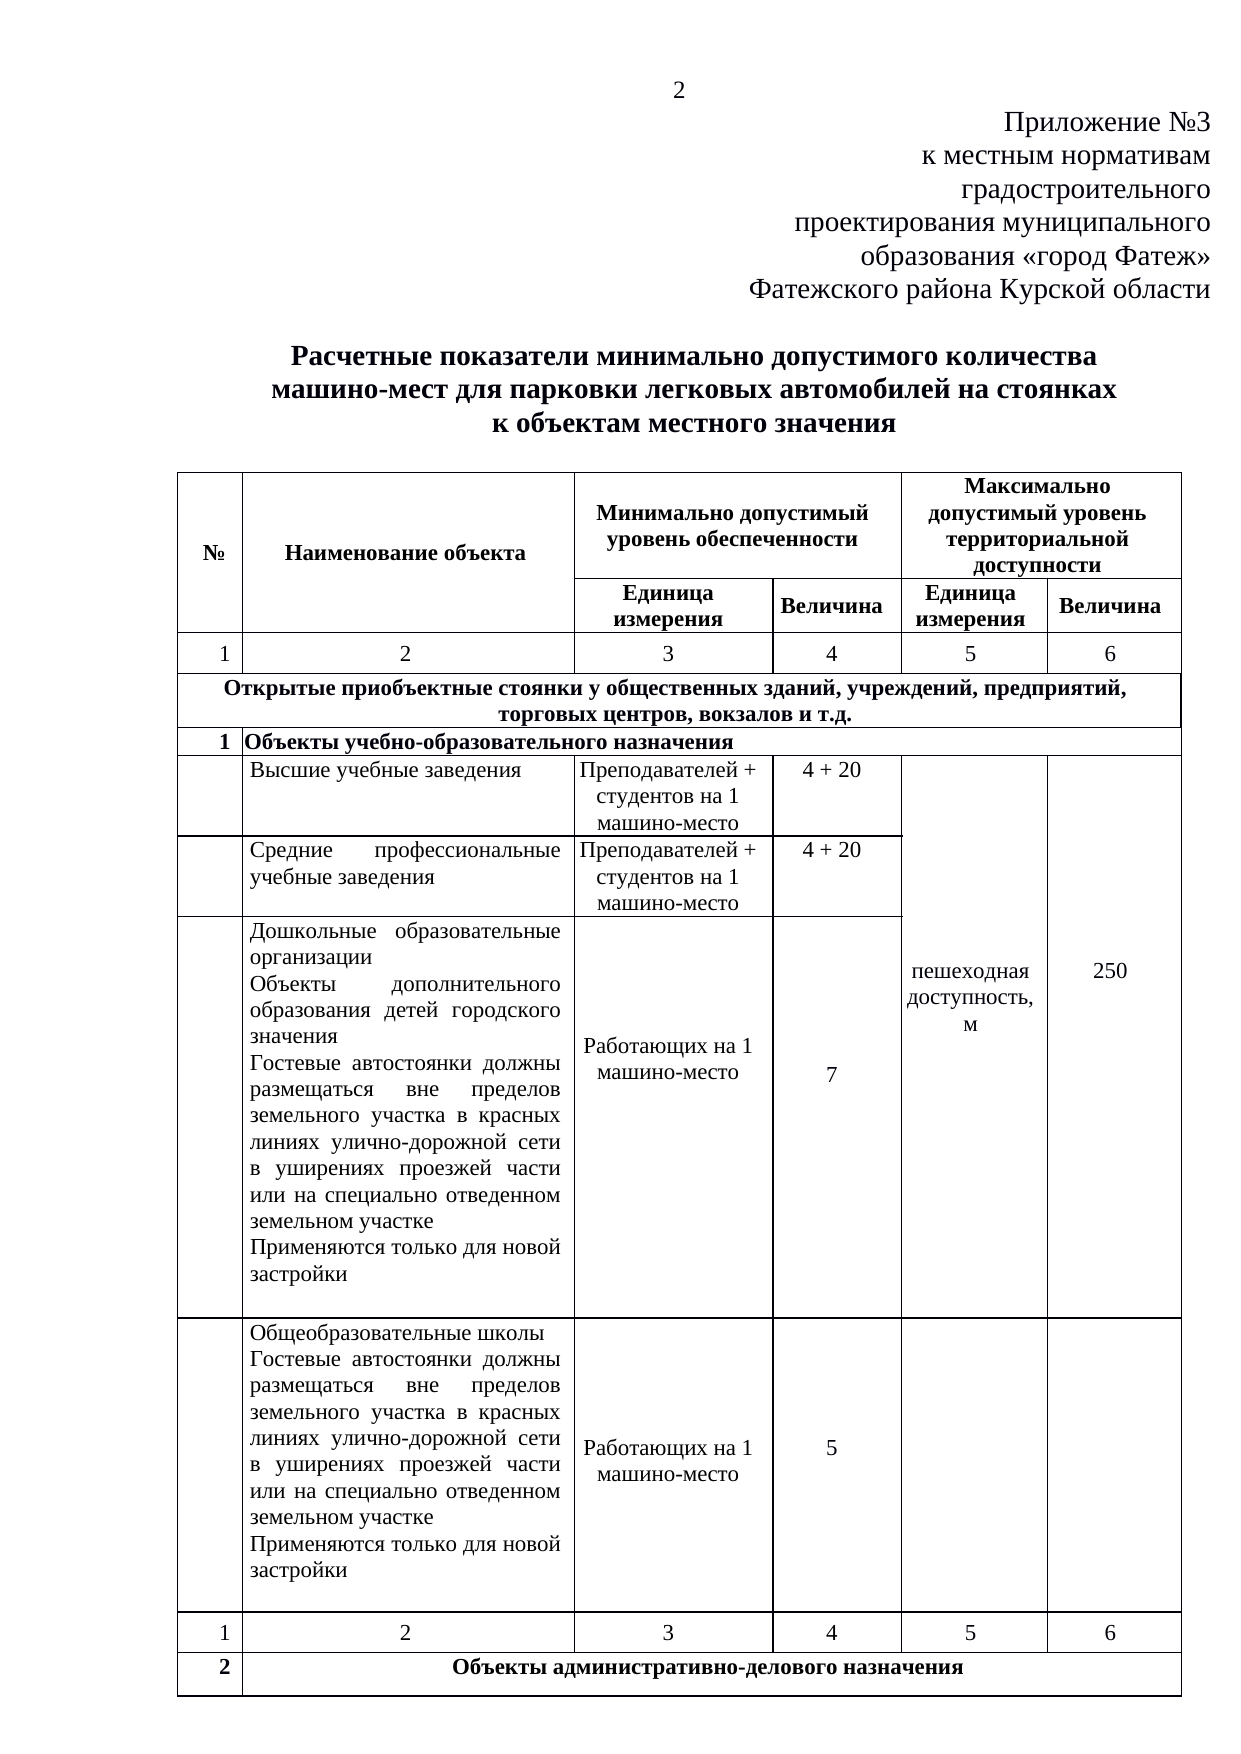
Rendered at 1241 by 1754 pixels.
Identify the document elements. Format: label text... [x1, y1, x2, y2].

table_cell 4 + 20 [774, 837, 901, 916]
table_cell 1 [178, 633, 242, 673]
table_cell 2 [243, 633, 574, 673]
text Фатежского района Курской области [177, 271, 1211, 305]
table_cell 4 [774, 633, 901, 673]
table_cell 2 [178, 1653, 242, 1695]
table_cell Объекты административно-делового назначения [243, 1653, 1181, 1695]
table_cell 3 [575, 1613, 772, 1652]
table_cell Открытые приобъектные стоянки у общественных зданий, учреждений, предприятий, торговых центров, вокзалов и т.д. [178, 674, 1180, 727]
table_header Наименование объекта [243, 473, 574, 632]
table_cell [1048, 1319, 1181, 1611]
table_cell Единица измерения [902, 579, 1047, 632]
text Приложение №3 [118, 104, 1211, 137]
table_cell пешеходная доступность, м [902, 756, 1047, 1317]
table_cell Объекты учебно-образовательного назначения [243, 728, 1181, 755]
table_cell Дошкольные образовательные организации Объекты дополнительного образования детей городского значения Гостевые автостоянки должны размещаться вне пределов земельного участка в красных линиях улично-дорожной сети в уширениях проезжей части или на специально отведенном земельном участке Применяются только для новой застройки [243, 917, 574, 1317]
text к местным нормативам [118, 137, 1211, 171]
table_cell Величина [774, 579, 901, 632]
table_cell Преподавателей + студентов на 1 машино-место [575, 837, 772, 916]
table_cell Работающих на 1 машино-место [575, 1319, 772, 1611]
text к объектам местного значения [177, 405, 1211, 439]
table_cell Единица измерения [575, 579, 772, 632]
table_cell [178, 1319, 242, 1611]
table_header № [178, 473, 242, 632]
table_cell Величина [1048, 579, 1181, 632]
table_cell 6 [1048, 633, 1181, 673]
text машино-мест для парковки легковых автомобилей на стоянках [177, 372, 1211, 405]
table_cell [902, 1319, 1047, 1611]
table_cell 2 [243, 1613, 574, 1652]
table_header Минимально допустимый уровень обеспеченности [575, 473, 901, 578]
table_cell [178, 917, 242, 1317]
table_header Максимально допустимый уровень территориальной доступности [902, 473, 1181, 578]
table_cell 4 + 20 [774, 756, 901, 835]
table_cell 1 [178, 728, 242, 755]
text градостроительного [118, 171, 1211, 204]
table_cell 5 [902, 633, 1047, 673]
table_cell Преподавателей + студентов на 1 машино-место [575, 756, 772, 835]
table_cell 1 [178, 1613, 242, 1652]
table_cell 5 [902, 1613, 1047, 1652]
table_cell [178, 837, 242, 916]
text Расчетные показатели минимально допустимого количества [177, 338, 1211, 372]
table_cell 3 [575, 633, 772, 673]
table_cell Общеобразовательные школы Гостевые автостоянки должны размещаться вне пределов земельного участка в красных линиях улично-дорожной сети в уширениях проезжей части или на специально отведенном земельном участке Применяются только для новой застройки [243, 1319, 574, 1611]
table_cell Средние профессиональные учебные заведения [243, 837, 574, 916]
text проектирования муниципального [118, 204, 1211, 238]
table_cell 7 [774, 917, 901, 1317]
table_cell 4 [774, 1613, 901, 1652]
table_cell Работающих на 1 машино-место [575, 917, 772, 1317]
table_cell 5 [774, 1319, 901, 1611]
table_cell 250 [1048, 756, 1181, 1317]
table_cell Высшие учебные заведения [243, 756, 574, 835]
table_cell [178, 756, 242, 835]
table_cell 6 [1048, 1613, 1181, 1652]
text образования «город Фатеж» [118, 238, 1211, 271]
